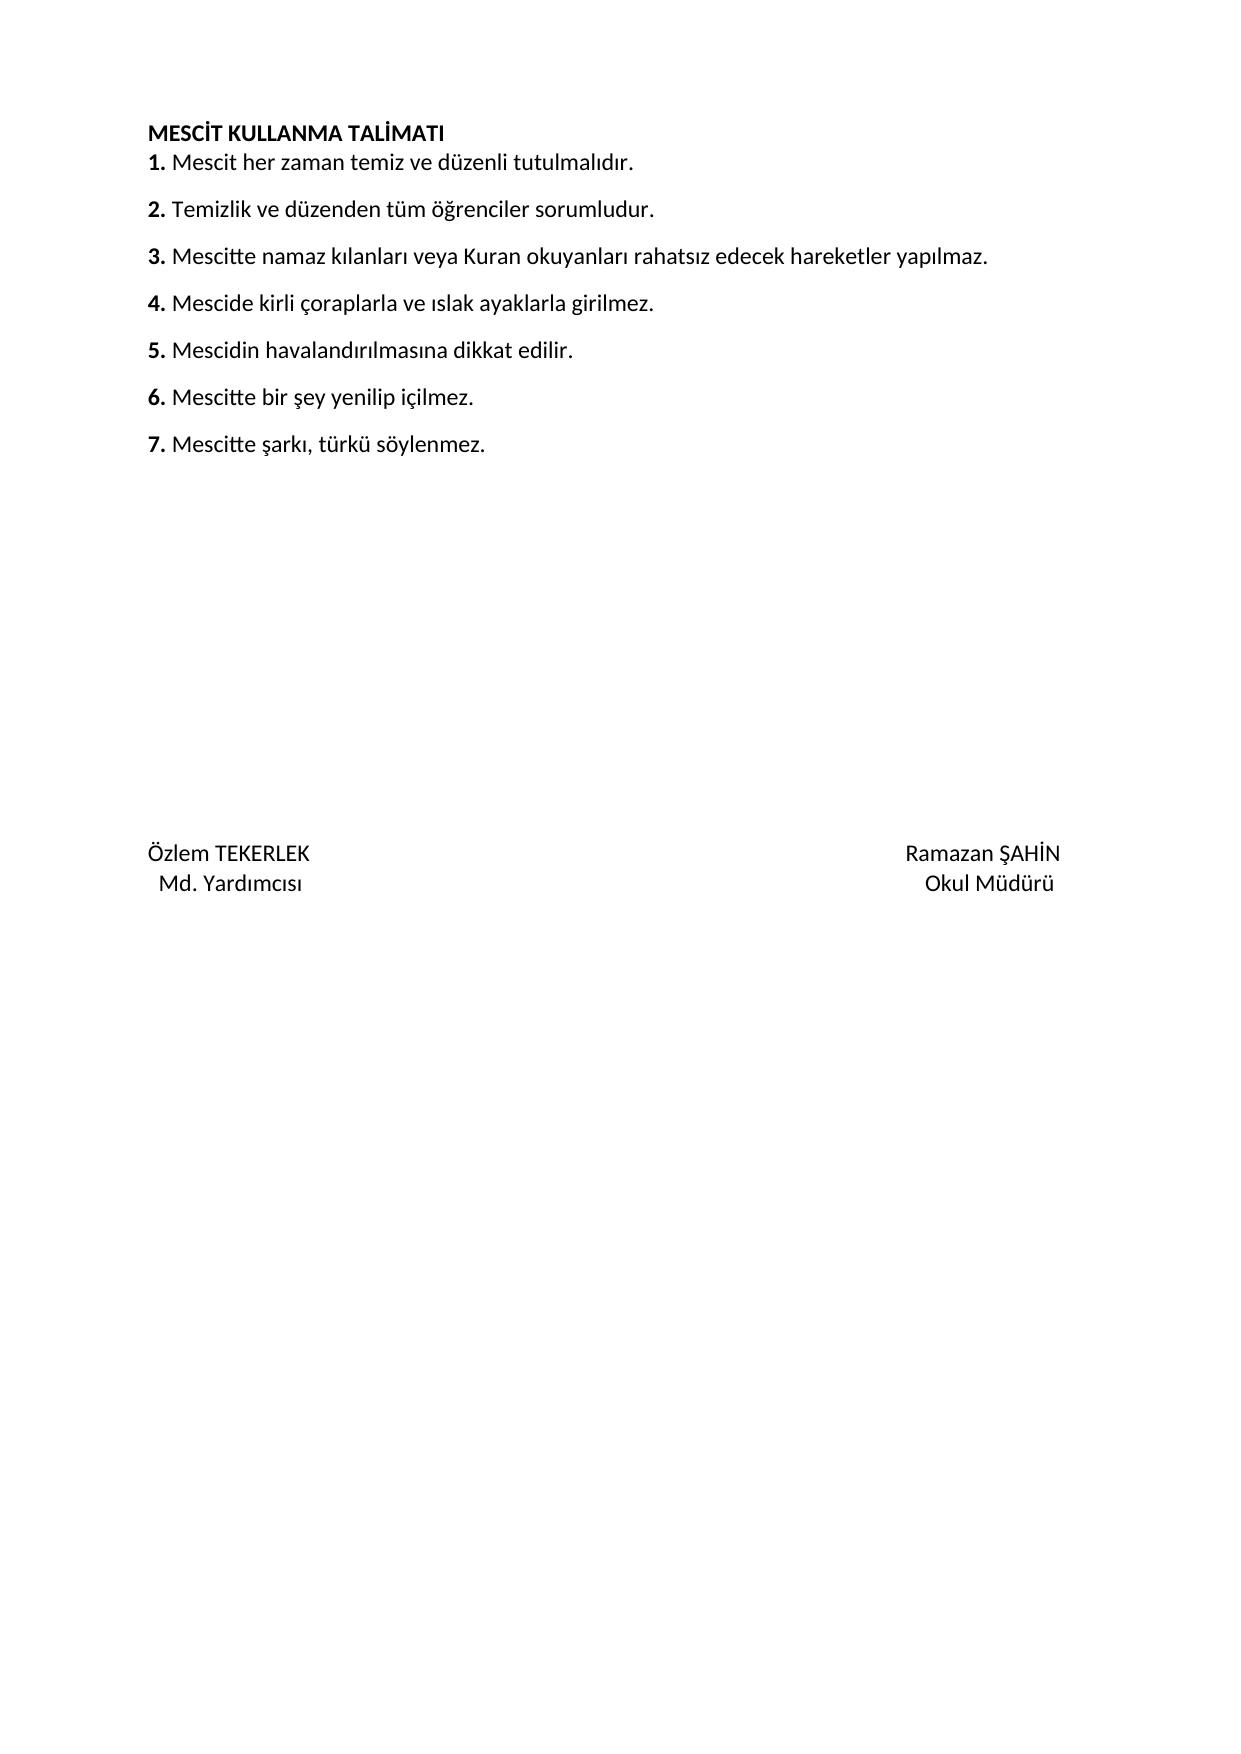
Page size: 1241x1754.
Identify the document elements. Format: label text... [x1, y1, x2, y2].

text 7. Mescitte şarkı, türkü söylenmez. [148, 429, 1093, 458]
text MESCİT KULLANMA TALİMATI [148, 118, 1093, 147]
text 1. Mescit her zaman temiz ve düzenli tutulmalıdır. [148, 147, 1093, 177]
text 2. Temizlik ve düzenden tüm öğrenciler sorumludur. [148, 194, 1093, 223]
text Özlem TEKERLEK Ramazan ŞAHİN [148, 838, 1093, 868]
text 5. Mescidin havalandırılmasına dikkat edilir. [148, 335, 1093, 364]
text 3. Mescitte namaz kılanları veya Kuran okuyanları rahatsız edecek hareketler yapılmaz. [148, 241, 1093, 270]
text Md. Yardımcısı Okul Müdürü [148, 868, 1093, 897]
text 4. Mescide kirli çoraplarla ve ıslak ayaklarla girilmez. [148, 288, 1093, 317]
text 6. Mescitte bir şey yenilip içilmez. [148, 382, 1093, 411]
